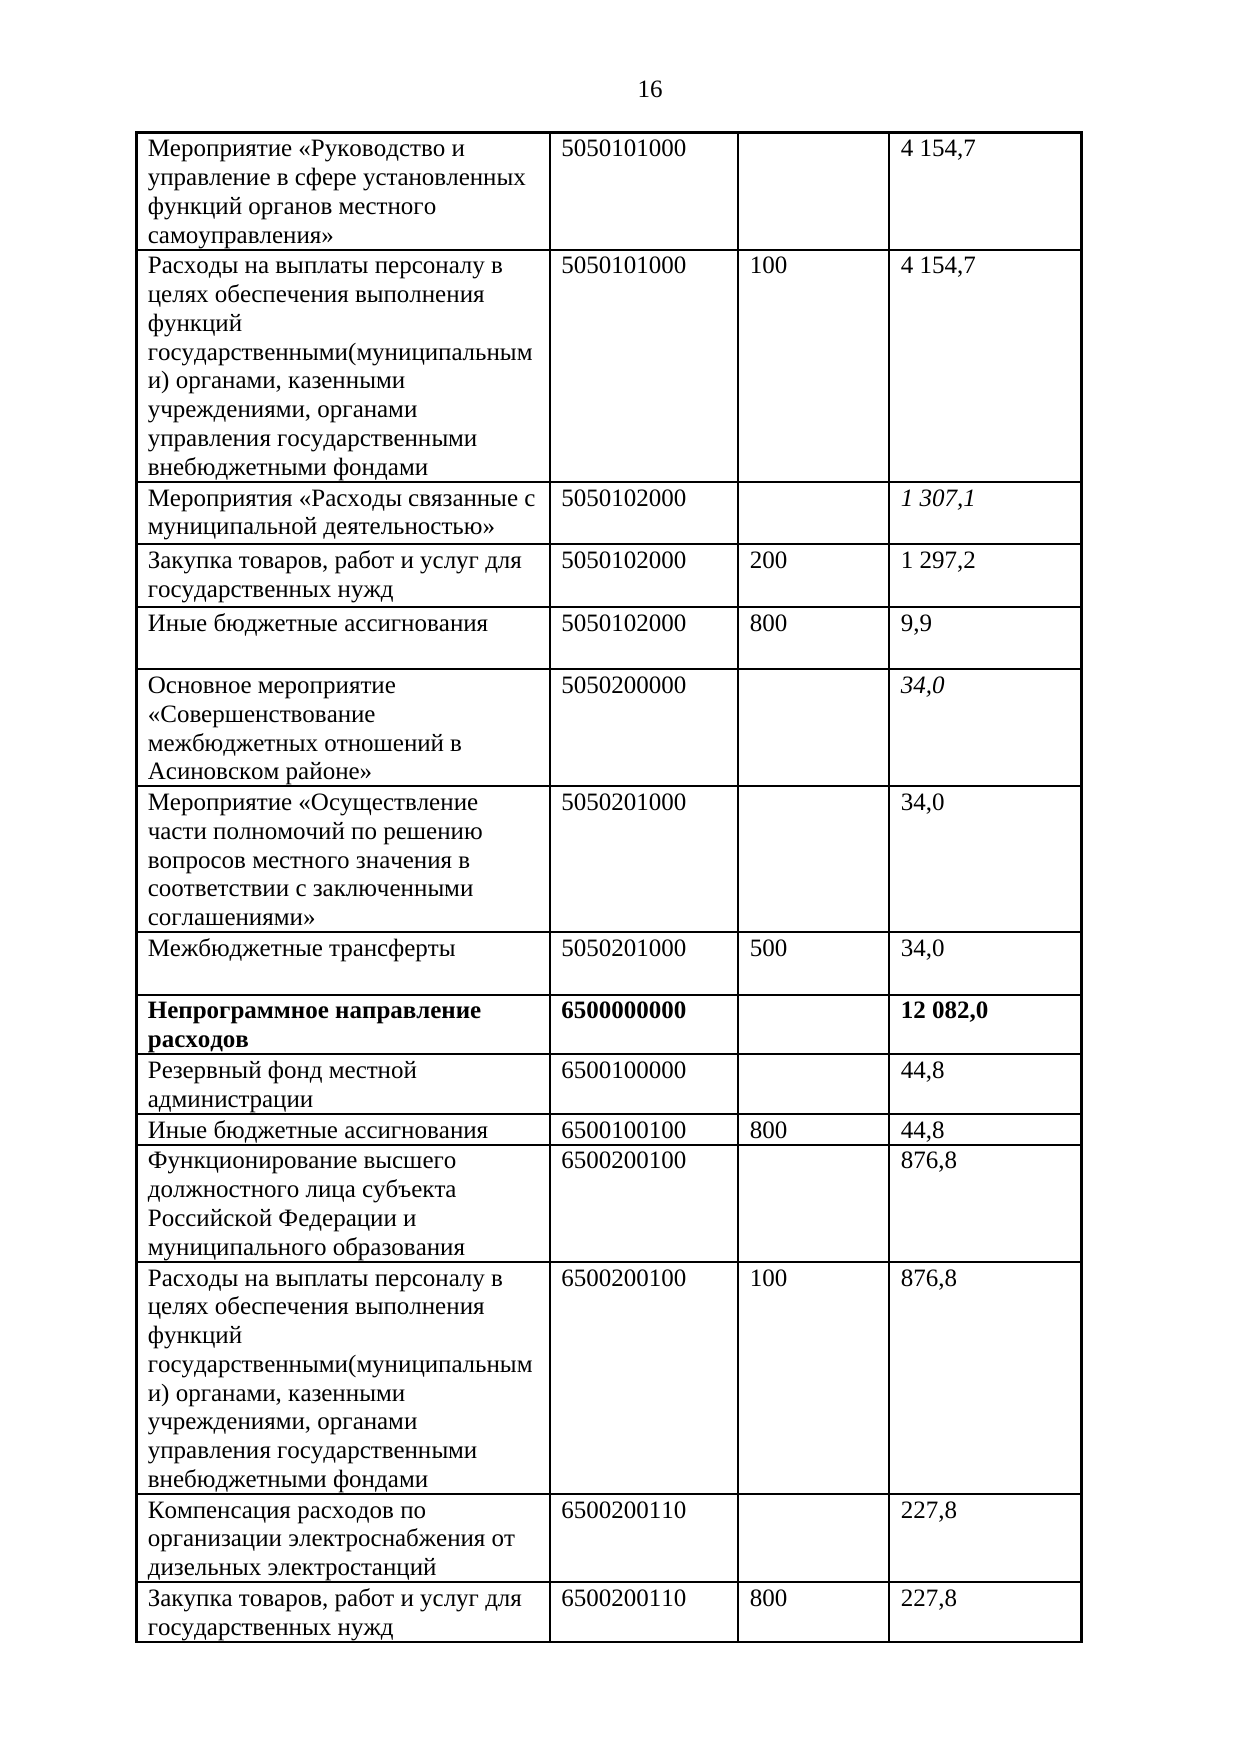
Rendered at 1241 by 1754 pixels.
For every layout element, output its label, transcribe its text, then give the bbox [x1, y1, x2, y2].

table_cell Закупка товаров, работ и услуг для государственных нужд [138, 545, 549, 606]
table_cell Резервный фонд местной администрации [138, 1055, 549, 1113]
table_cell 5050102000 [551, 608, 737, 668]
table_cell Межбюджетные трансферты [138, 933, 549, 993]
table_cell 9,9 [890, 608, 1080, 668]
table_cell Компенсация расходов по организации электроснабжения от дизельных электростанций [138, 1495, 549, 1581]
table_cell 5050102000 [551, 483, 737, 543]
table_cell Непрограммное направление расходов [138, 996, 549, 1053]
table_cell Функционирование высшего должностного лица субъекта Российской Федерации и муниципального образования [138, 1146, 549, 1261]
table_cell 100 [739, 1263, 888, 1493]
table_cell [739, 134, 888, 248]
table_cell 6500200110 [551, 1583, 737, 1641]
table_cell 12 082,0 [890, 996, 1080, 1053]
table_cell Иные бюджетные ассигнования [138, 1115, 549, 1143]
table_cell 34,0 [890, 670, 1080, 785]
table_cell 100 [739, 251, 888, 481]
table_cell 5050102000 [551, 545, 737, 606]
table_cell [739, 1055, 888, 1113]
table_cell [739, 1495, 888, 1581]
table_cell 876,8 [890, 1146, 1080, 1261]
table_cell 227,8 [890, 1583, 1080, 1641]
table_cell 6500200110 [551, 1495, 737, 1581]
table_cell [739, 1146, 888, 1261]
table_cell 4 154,7 [890, 251, 1080, 481]
table_cell 800 [739, 608, 888, 668]
table_cell 200 [739, 545, 888, 606]
table_cell 6500200100 [551, 1146, 737, 1261]
table_cell 34,0 [890, 933, 1080, 993]
table_cell 6500000000 [551, 996, 737, 1053]
table_cell 6500200100 [551, 1263, 737, 1493]
table_cell [739, 670, 888, 785]
table_cell 44,8 [890, 1115, 1080, 1143]
table_cell 4 154,7 [890, 134, 1080, 248]
table_cell Основное мероприятие «Совершенствование межбюджетных отношений в Асиновском районе» [138, 670, 549, 785]
table_cell 5050101000 [551, 251, 737, 481]
table_cell Мероприятие «Руководство и управление в сфере установленных функций органов местного самоуправления» [138, 134, 549, 248]
table_cell Мероприятие «Осуществление части полномочий по решению вопросов местного значения в соответствии с заключенными соглашениями» [138, 787, 549, 931]
table_cell 34,0 [890, 787, 1080, 931]
table_cell 5050201000 [551, 787, 737, 931]
table_cell Мероприятия «Расходы связанные с муниципальной деятельностью» [138, 483, 549, 543]
table_cell Расходы на выплаты персоналу в целях обеспечения выполнения функций государственными(муниципальными) органами, казенными учреждениями, органами управления государственными внебюджетными фондами [138, 1263, 549, 1493]
table_cell [739, 787, 888, 931]
table_cell 5050201000 [551, 933, 737, 993]
table_cell 44,8 [890, 1055, 1080, 1113]
table_cell 500 [739, 933, 888, 993]
table_cell 5050200000 [551, 670, 737, 785]
table_cell 876,8 [890, 1263, 1080, 1493]
table_cell 1 297,2 [890, 545, 1080, 606]
table_cell 6500100000 [551, 1055, 737, 1113]
table_cell 800 [739, 1583, 888, 1641]
table_cell 6500100100 [551, 1115, 737, 1143]
table_cell 800 [739, 1115, 888, 1143]
table_cell 5050101000 [551, 134, 737, 248]
table_cell 227,8 [890, 1495, 1080, 1581]
table_cell Расходы на выплаты персоналу в целях обеспечения выполнения функций государственными(муниципальными) органами, казенными учреждениями, органами управления государственными внебюджетными фондами [138, 251, 549, 481]
table_cell [739, 996, 888, 1053]
table_cell Иные бюджетные ассигнования [138, 608, 549, 668]
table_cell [138, 1583, 549, 1641]
table_cell [739, 483, 888, 543]
table_cell 1 307,1 [890, 483, 1080, 543]
